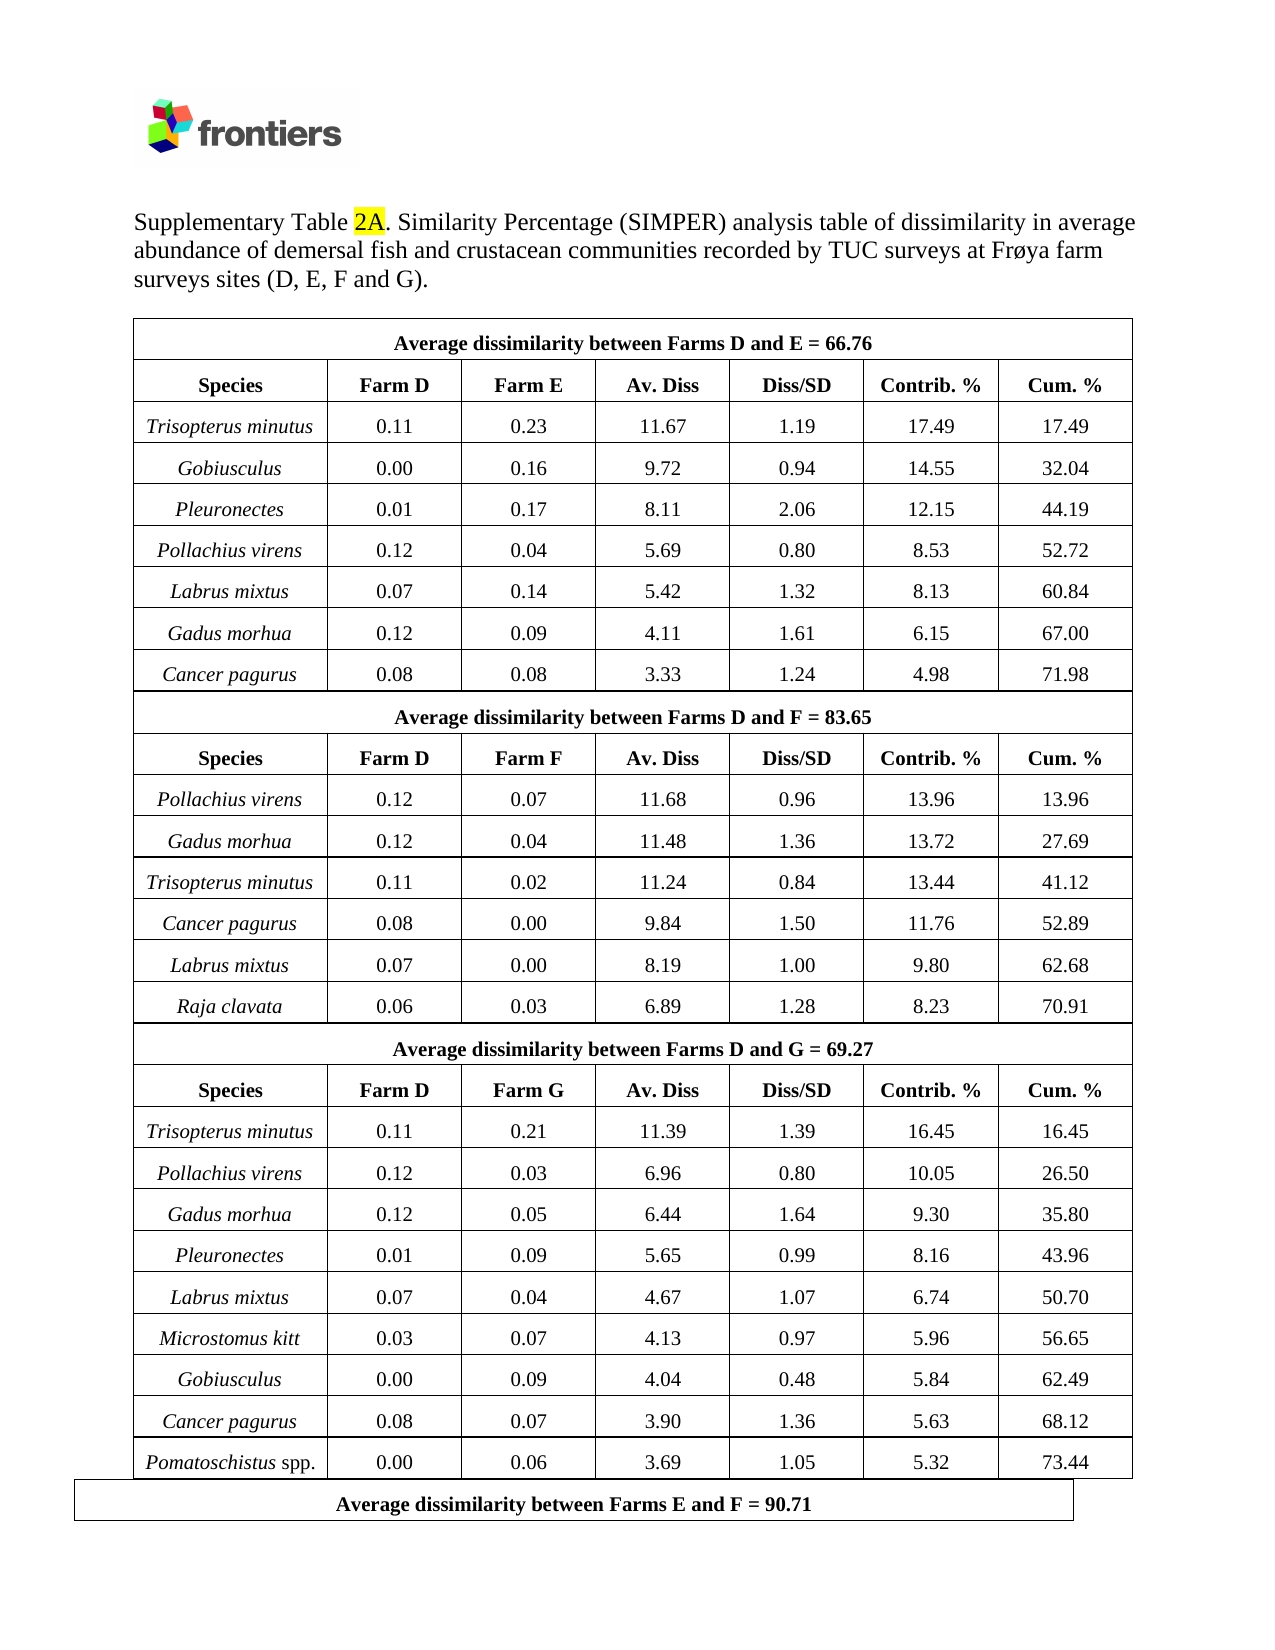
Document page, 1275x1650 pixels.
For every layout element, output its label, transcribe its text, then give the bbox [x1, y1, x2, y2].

table_cell 0.00 [328, 1355, 461, 1395]
table_cell Pomatoschistus spp. [134, 1438, 327, 1478]
table_cell 0.05 [462, 1189, 595, 1230]
table_cell Pollachius virens [134, 1148, 327, 1188]
table_cell 8.13 [864, 567, 998, 607]
table_cell 0.11 [328, 1107, 461, 1147]
table_cell 0.08 [328, 1396, 461, 1436]
table_cell 0.12 [328, 775, 461, 815]
table_cell 16.45 [864, 1107, 998, 1147]
table_cell 0.12 [328, 1189, 461, 1230]
table_cell 3.90 [596, 1396, 729, 1436]
table_cell 8.19 [596, 940, 729, 981]
table_cell 0.07 [462, 1314, 595, 1354]
table_cell Farm G Av. Abund [462, 1065, 595, 1106]
table_cell 6.89 [596, 982, 729, 1022]
table_cell 1.05 [730, 1438, 863, 1478]
table_cell 1.50 [730, 899, 863, 939]
table_cell Cum. % % [999, 360, 1132, 401]
table_cell 0.06 [462, 1438, 595, 1478]
table_cell Trisopterus minutus [134, 402, 327, 442]
table_cell 11.68 [596, 775, 729, 815]
table_cell 9.72 [596, 443, 729, 483]
table_cell 4.11 [596, 608, 729, 649]
table_cell 1.00 [730, 940, 863, 981]
table_cell 0.03 [462, 1148, 595, 1188]
table_cell 0.06 [328, 982, 461, 1022]
table_cell 4.04 [596, 1355, 729, 1395]
table_cell 0.99 [730, 1231, 863, 1271]
table_cell 11.39 [596, 1107, 729, 1147]
table_cell Diss/SD [730, 734, 863, 774]
table_cell 0.07 [462, 1396, 595, 1436]
table_cell 3.69 [596, 1438, 729, 1478]
table_cell 9.84 [596, 899, 729, 939]
table_cell 0.00 [328, 443, 461, 483]
table_cell 8.16 [864, 1231, 998, 1271]
table_cell Species [134, 360, 327, 401]
table_cell 1.36 [730, 1396, 863, 1436]
table_cell 52.89 [999, 899, 1132, 939]
table_cell Diss/SD [730, 360, 863, 401]
table_cell 5.84 [864, 1355, 998, 1395]
table_cell 0.01 [328, 1231, 461, 1271]
table_cell 9.30 [864, 1189, 998, 1230]
table_cell 0.04 [462, 1272, 595, 1312]
table_cell Cancer pagurus [134, 1396, 327, 1436]
table_cell 50.70 [999, 1272, 1132, 1312]
table_cell 68.12 [999, 1396, 1132, 1436]
text Supplementary Table 2A. Similarity Percentage (SIMPER) analysis table of dissimilarity in average abundance of demersal fish and crustacean communities recorded by TUC surveys at Frøya farm surveys sites (D, E, F and G). [133, 207, 1152, 293]
table_cell Gadus morhua [134, 608, 327, 649]
table_cell Farm F Av. Abund [462, 734, 595, 774]
table_cell 0.14 [462, 567, 595, 607]
table_cell 0.09 [462, 1355, 595, 1395]
table_cell 3.33 [596, 650, 729, 690]
table_cell 35.80 [999, 1189, 1132, 1230]
table_cell 0.48 [730, 1355, 863, 1395]
table_cell 0.12 [328, 526, 461, 566]
table_cell 0.04 [462, 816, 595, 856]
table_cell Labrus mixtus [134, 940, 327, 981]
table_cell 11.24 [596, 858, 729, 898]
table_cell 0.00 [462, 899, 595, 939]
table_cell 17.49 [999, 402, 1132, 442]
table_cell Gadus morhua [134, 816, 327, 856]
table_cell 17.49 [864, 402, 998, 442]
table_cell 5.96 [864, 1314, 998, 1354]
table_cell 26.50 [999, 1148, 1132, 1188]
table_cell 0.12 [328, 1148, 461, 1188]
table_cell 4.98 [864, 650, 998, 690]
table_cell 60.84 [999, 567, 1132, 607]
table_cell 4.13 [596, 1314, 729, 1354]
table_cell Gadus morhua [134, 1189, 327, 1230]
table_cell 0.08 [328, 899, 461, 939]
table_cell 6.74 [864, 1272, 998, 1312]
table_cell 13.44 [864, 858, 998, 898]
table_cell 62.49 [999, 1355, 1132, 1395]
table_cell 0.00 [328, 1438, 461, 1478]
table_cell 52.72 [999, 526, 1132, 566]
table_cell 1.19 [730, 402, 863, 442]
table_cell 0.08 [328, 650, 461, 690]
table_cell 6.44 [596, 1189, 729, 1230]
table_cell 0.08 [462, 650, 595, 690]
table_cell 13.96 [999, 775, 1132, 815]
table_header Average dissimilarity between Farms D and E = 66.76 [134, 319, 1132, 359]
table_cell 8.53 [864, 526, 998, 566]
table_cell Farm E Av. Abund [462, 360, 595, 401]
table_cell 0.04 [462, 526, 595, 566]
table_cell 13.96 [864, 775, 998, 815]
table_cell Av. Diss [596, 734, 729, 774]
table_cell Farm D Av. Abund [328, 360, 461, 401]
table_cell 11.48 [596, 816, 729, 856]
table_cell 0.97 [730, 1314, 863, 1354]
table_cell 13.72 [864, 816, 998, 856]
table_cell 1.07 [730, 1272, 863, 1312]
table_cell Diss/SD [730, 1065, 863, 1106]
table_cell Pollachius virens [134, 775, 327, 815]
table_cell 0.07 [328, 567, 461, 607]
table_cell 44.19 [999, 484, 1132, 524]
table_cell 1.61 [730, 608, 863, 649]
table_cell 71.98 [999, 650, 1132, 690]
table_cell 56.65 [999, 1314, 1132, 1354]
table_cell 0.11 [328, 402, 461, 442]
table_cell 0.07 [462, 775, 595, 815]
table_cell Farm D Av. Abund [328, 1065, 461, 1106]
table_cell Trisopterus minutus [134, 1107, 327, 1147]
table_cell Av. Diss [596, 360, 729, 401]
table_header Average dissimilarity between Farms E and F = 90.71 [75, 1480, 1073, 1520]
table_cell 10.05 [864, 1148, 998, 1188]
table_cell 0.80 [730, 1148, 863, 1188]
table_cell Species [134, 734, 327, 774]
table_cell Farm D Av. Abund [328, 734, 461, 774]
table_cell 0.11 [328, 858, 461, 898]
table_cell 16.45 [999, 1107, 1132, 1147]
table_cell Pleuronectes platessa [134, 484, 327, 524]
table_cell 67.00 [999, 608, 1132, 649]
table_cell Cum. % % [999, 1065, 1132, 1106]
table_cell Cum. % % [999, 734, 1132, 774]
table_cell Av. Diss [596, 1065, 729, 1106]
table_cell Gobiusculus flavescens [134, 1355, 327, 1395]
table_cell 8.11 [596, 484, 729, 524]
table_cell 0.02 [462, 858, 595, 898]
table_cell 0.12 [328, 816, 461, 856]
table_cell 0.94 [730, 443, 863, 483]
table_cell 0.07 [328, 1272, 461, 1312]
table_cell 1.32 [730, 567, 863, 607]
picture [133, 87, 361, 169]
table_cell 9.80 [864, 940, 998, 981]
table_cell Contrib. % % [864, 734, 998, 774]
table_cell 1.39 [730, 1107, 863, 1147]
table_cell 0.03 [462, 982, 595, 1022]
table_cell 27.69 [999, 816, 1132, 856]
table_cell 5.32 [864, 1438, 998, 1478]
table_cell 0.09 [462, 608, 595, 649]
table_cell Pleuronectes platessa [134, 1231, 327, 1271]
table_cell 1.24 [730, 650, 863, 690]
table_cell 6.15 [864, 608, 998, 649]
table_cell Labrus mixtus [134, 567, 327, 607]
table_cell 5.63 [864, 1396, 998, 1436]
table_cell 0.00 [462, 940, 595, 981]
table_header Average dissimilarity between Farms D and G = 69.27 [134, 1024, 1132, 1064]
table_cell 5.65 [596, 1231, 729, 1271]
table_cell Pollachius virens [134, 526, 327, 566]
table_cell 11.67 [596, 402, 729, 442]
table_cell 6.96 [596, 1148, 729, 1188]
table_cell 0.23 [462, 402, 595, 442]
table_cell Cancer pagurus [134, 650, 327, 690]
table_cell 62.68 [999, 940, 1132, 981]
table_cell 43.96 [999, 1231, 1132, 1271]
table_cell Microstomus kitt [134, 1314, 327, 1354]
table_cell Cancer pagurus [134, 899, 327, 939]
table_cell 0.16 [462, 443, 595, 483]
table_cell 12.15 [864, 484, 998, 524]
table_cell 5.42 [596, 567, 729, 607]
table_cell Contrib. % % [864, 1065, 998, 1106]
table_cell Contrib. % % [864, 360, 998, 401]
table_cell 70.91 [999, 982, 1132, 1022]
table_cell 73.44 [999, 1438, 1132, 1478]
table_cell 4.67 [596, 1272, 729, 1312]
table_cell Raja clavata [134, 982, 327, 1022]
table_cell 0.07 [328, 940, 461, 981]
table_cell 2.06 [730, 484, 863, 524]
table_cell 0.84 [730, 858, 863, 898]
table_cell 14.55 [864, 443, 998, 483]
table_cell 0.01 [328, 484, 461, 524]
table_cell 0.96 [730, 775, 863, 815]
table_cell 0.17 [462, 484, 595, 524]
table_cell 0.12 [328, 608, 461, 649]
table_cell 0.03 [328, 1314, 461, 1354]
table_cell Labrus mixtus [134, 1272, 327, 1312]
table_cell 1.28 [730, 982, 863, 1022]
table_cell 0.09 [462, 1231, 595, 1271]
table_cell 0.80 [730, 526, 863, 566]
table_header Average dissimilarity between Farms D and F = 83.65 [134, 692, 1132, 732]
table_cell 11.76 [864, 899, 998, 939]
table_cell 41.12 [999, 858, 1132, 898]
table_cell Gobiusculus flavescens [134, 443, 327, 483]
table_cell 0.21 [462, 1107, 595, 1147]
table_cell 1.64 [730, 1189, 863, 1230]
table_cell 32.04 [999, 443, 1132, 483]
table_cell 8.23 [864, 982, 998, 1022]
table_cell Species [134, 1065, 327, 1106]
table_cell 5.69 [596, 526, 729, 566]
table_cell Trisopterus minutus [134, 858, 327, 898]
table_cell 1.36 [730, 816, 863, 856]
